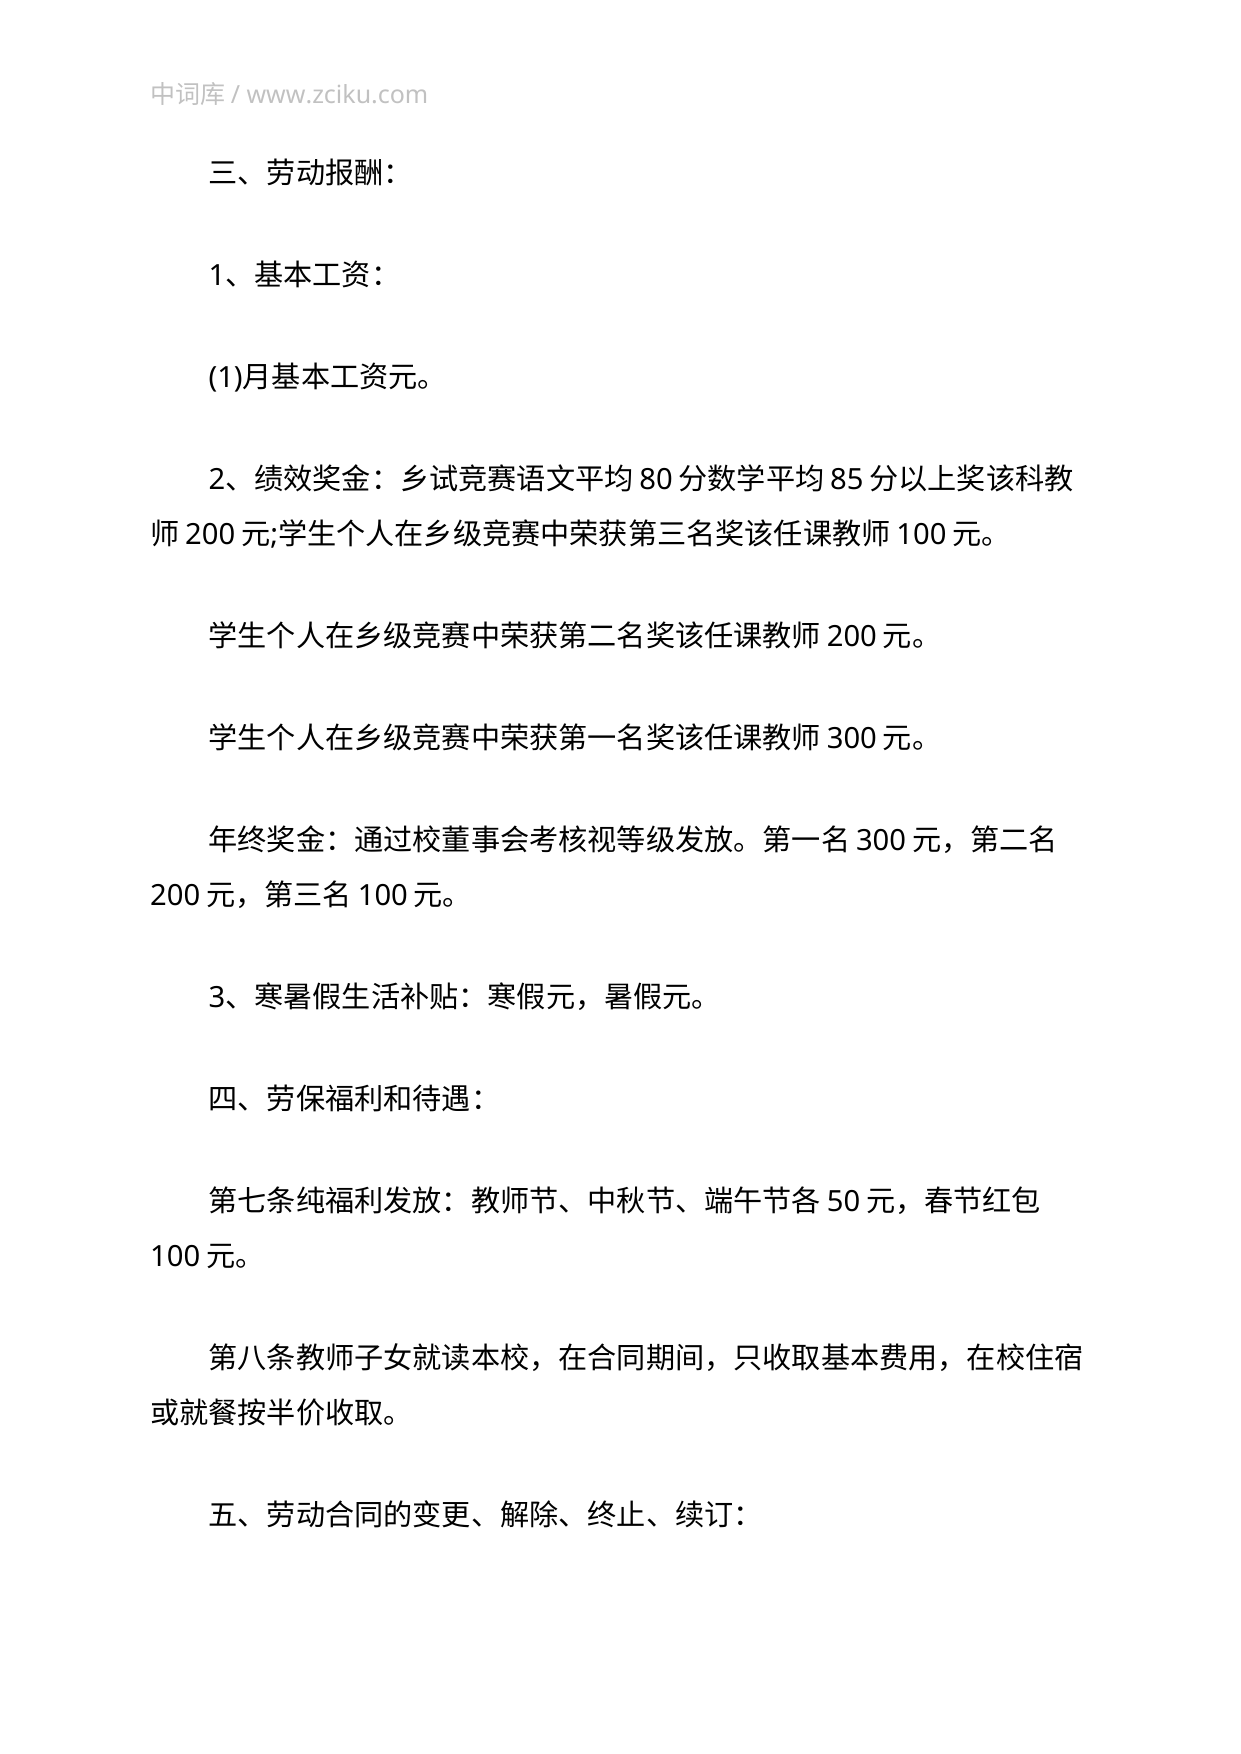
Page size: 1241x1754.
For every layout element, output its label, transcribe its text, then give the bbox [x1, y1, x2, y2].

text 3、寒暑假生活补贴：寒假元，暑假元。 [150, 974, 1090, 1016]
text (1)月基本工资元。 [150, 354, 1090, 396]
text 1、基本工资： [150, 252, 1090, 294]
text 五、劳动合同的变更、解除、终止、续订： [150, 1491, 1090, 1533]
text 年终奖金：通过校董事会考核视等级发放。第一名300元，第二名200元，第三名100元。 [150, 817, 1090, 914]
text 四、劳保福利和待遇： [150, 1076, 1090, 1118]
text 2、绩效奖金：乡试竞赛语文平均80分数学平均85分以上奖该科教师200元;学生个人在乡级竞赛中荣获第三名奖该任课教师100元。 [150, 456, 1090, 553]
text 第七条纯福利发放：教师节、中秋节、端午节各50元，春节红包100元。 [150, 1177, 1090, 1275]
text 学生个人在乡级竞赛中荣获第二名奖该任课教师200元。 [150, 613, 1090, 655]
text 学生个人在乡级竞赛中荣获第一名奖该任课教师300元。 [150, 715, 1090, 757]
text 第八条教师子女就读本校，在合同期间，只收取基本费用，在校住宿或就餐按半价收取。 [150, 1334, 1090, 1432]
text 三、劳动报酬： [150, 150, 1090, 192]
